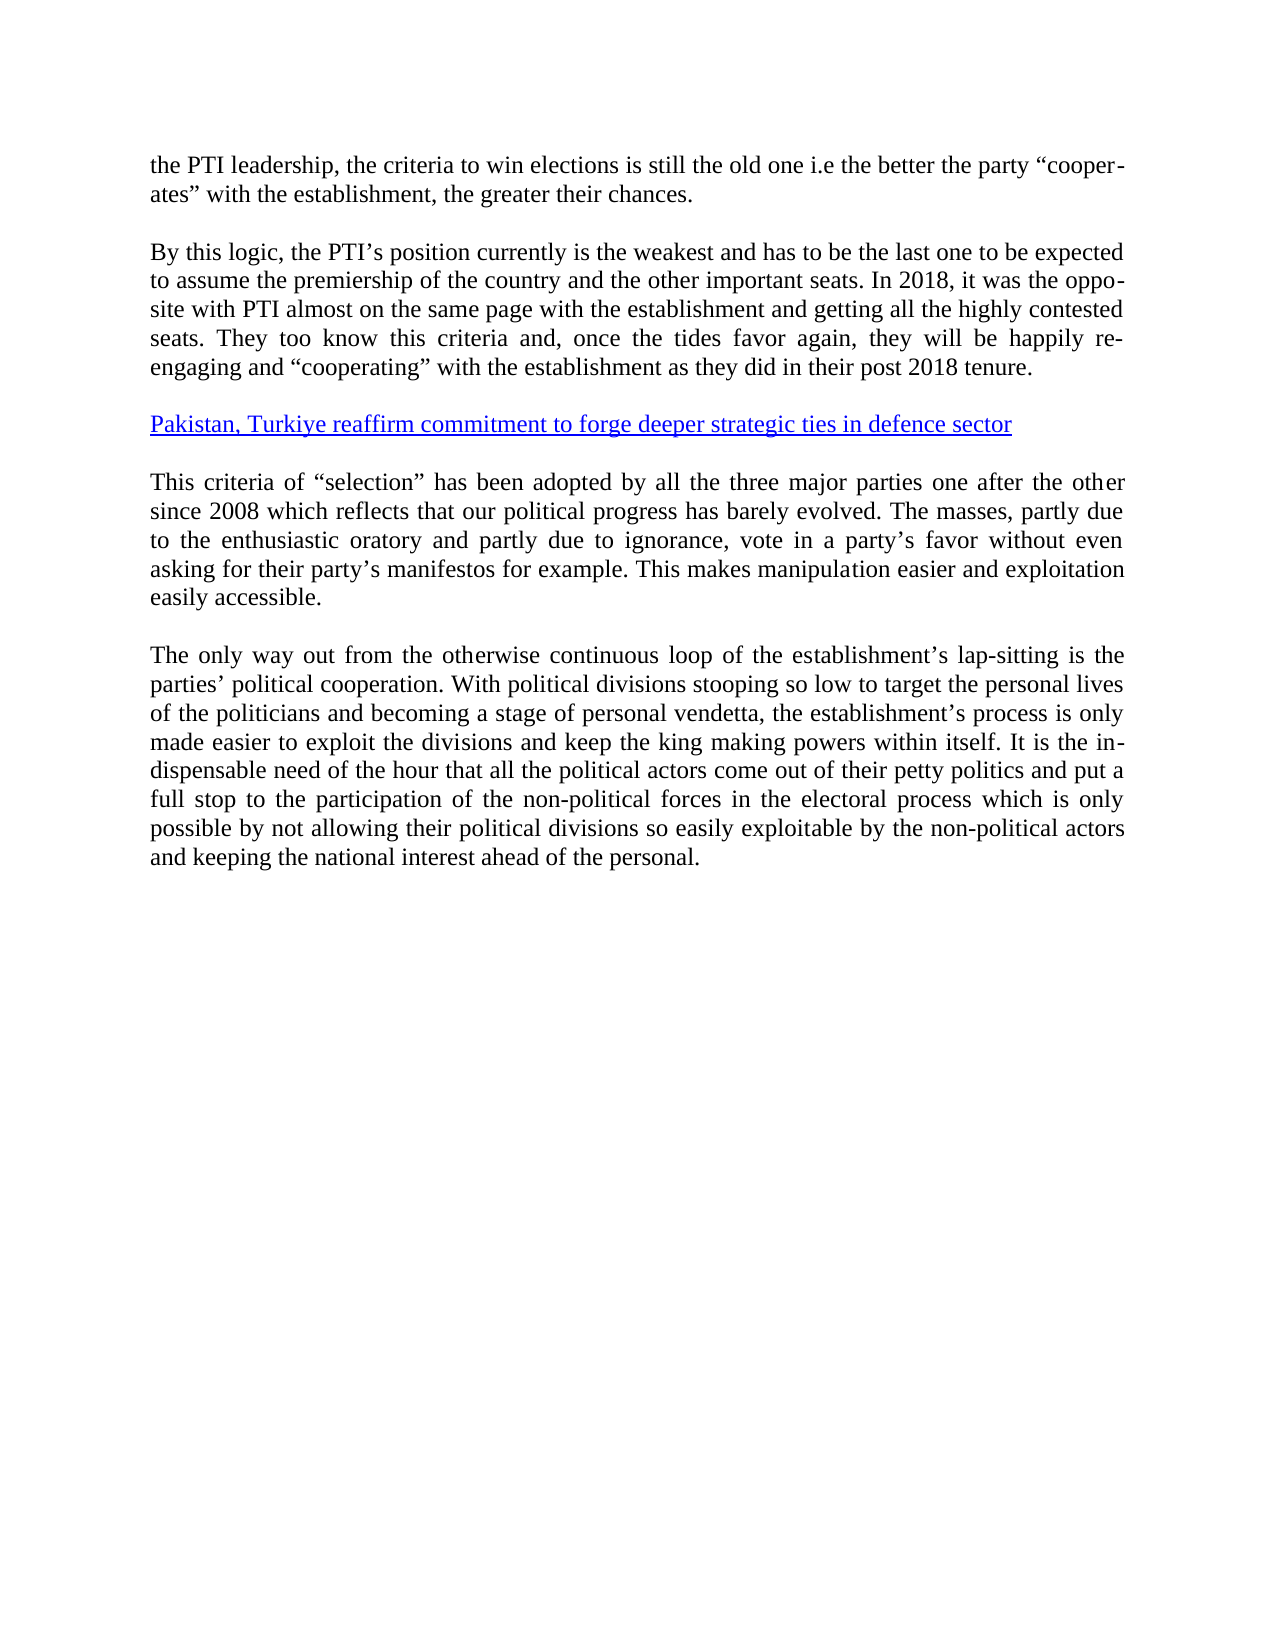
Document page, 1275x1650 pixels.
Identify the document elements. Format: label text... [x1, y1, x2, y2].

text Pakistan, Turkiye reaffirm commitment to forge deeper strategic ties in defence sector [150, 409, 1125, 438]
text The only way out from the otherwise continuous loop of the establishment’s lap-sitting is the parties’ political cooperation. With political divisions stooping so low to target the personal lives of the politicians and becoming a stage of personal vendetta, the establishment’s process is only made easier to exploit the divisions and keep the king making powers within itself. It is the indispensable need of the hour that all the political actors come out of their petty politics and put a full stop to the participation of the non-political forces in the electoral process which is only possible by not allowing their political divisions so easily exploitable by the non-political actors and keeping the national interest ahead of the personal. [150, 640, 1125, 870]
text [150, 150, 1125, 207]
text This criteria of “selection” has been adopted by all the three major parties one after the other since 2008 which reflects that our political progress has barely evolved. The masses, partly due to the enthusiastic oratory and partly due to ignorance, vote in a party’s favor without even asking for their party’s manifestos for example. This makes manipulation easier and exploitation easily accessible. [150, 467, 1125, 611]
text By this logic, the PTI’s position currently is the weakest and has to be the last one to be expected to assume the premiership of the country and the other important seats. In 2018, it was the opposite with PTI almost on the same page with the establishment and getting all the highly contested seats. They too know this criteria and, once the tides favor again, they will be happily re-engaging and “cooperating” with the establishment as they did in their post 2018 tenure. [150, 237, 1125, 380]
